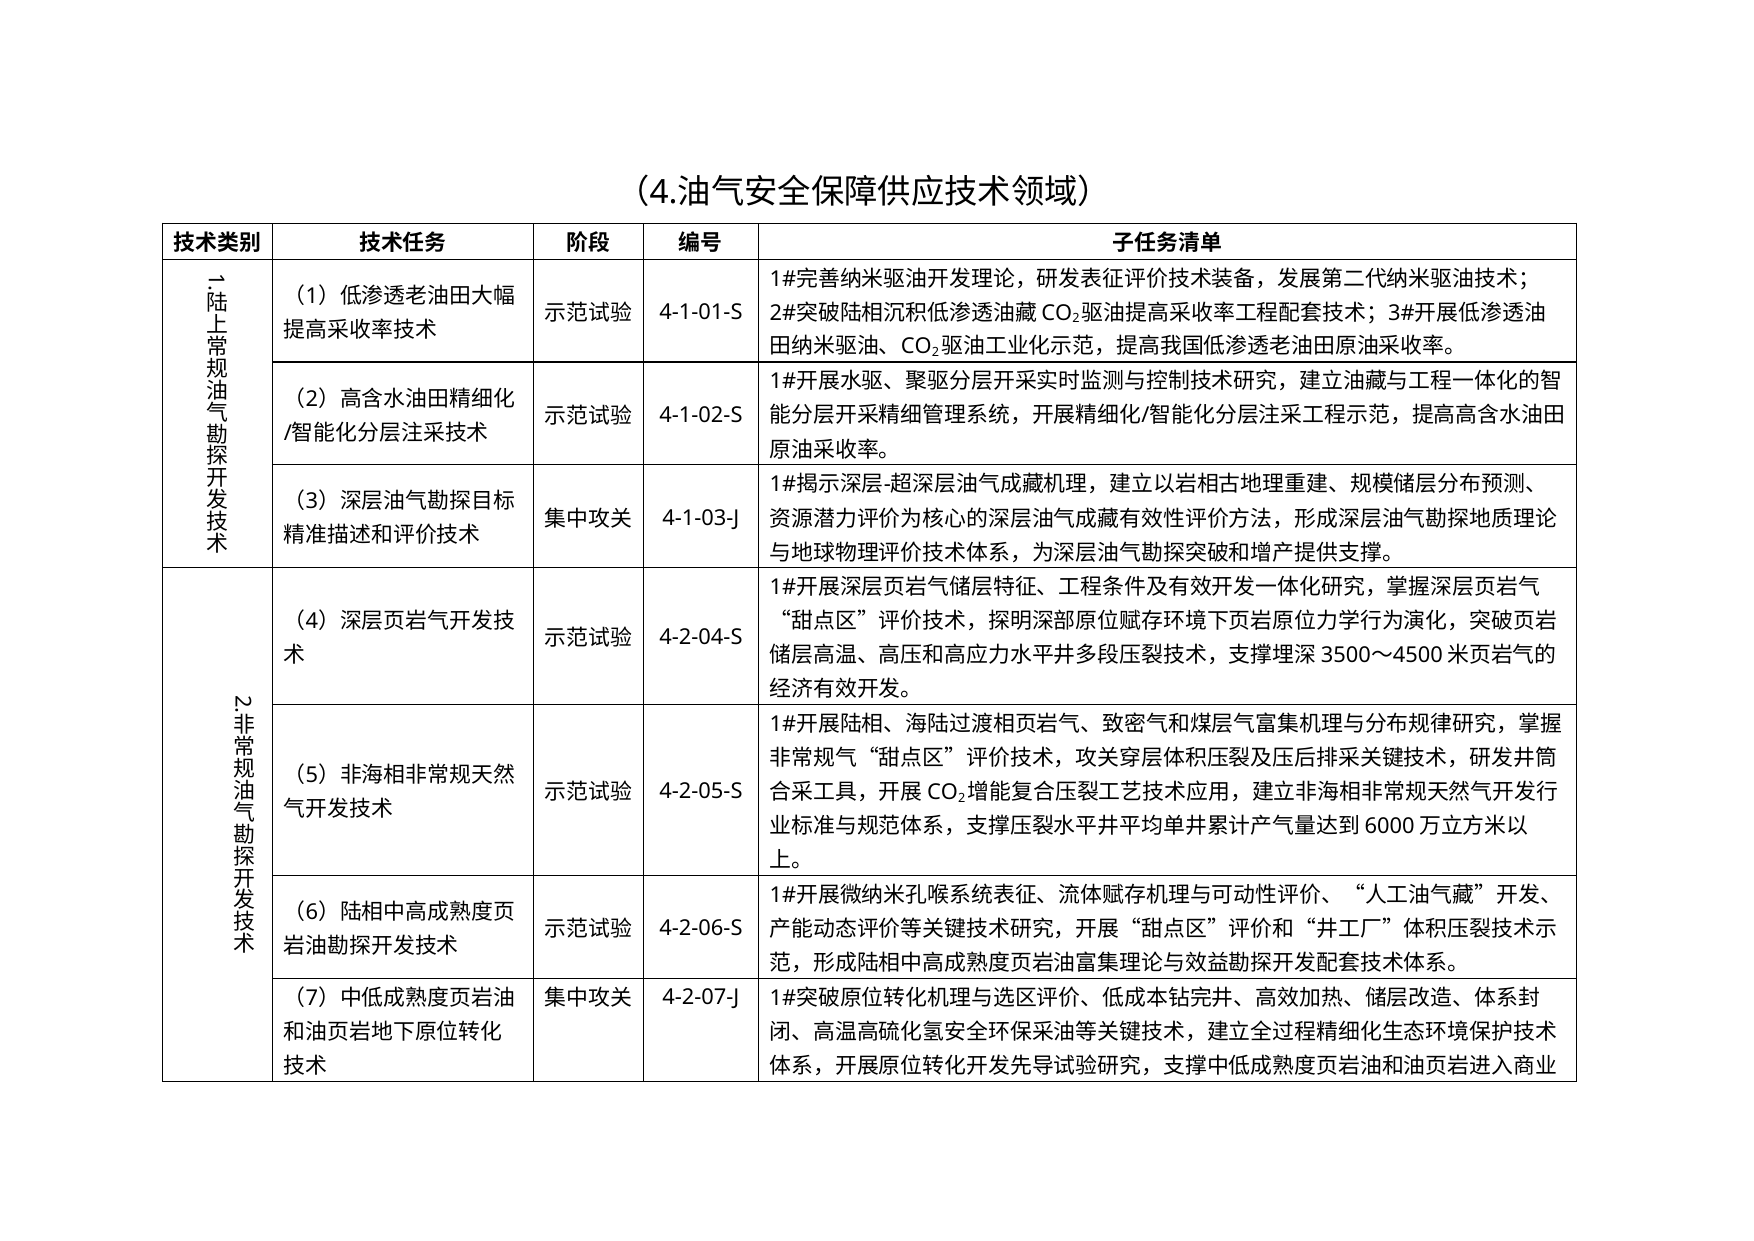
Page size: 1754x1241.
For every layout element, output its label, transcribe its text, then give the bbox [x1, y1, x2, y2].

table_cell 示范试验 [534, 363, 643, 464]
table_cell 4-1-03-J [644, 465, 758, 567]
table_header 技术任务 [273, 224, 533, 258]
table_cell （6）陆相中高成熟度页岩油勘探开发技术 [273, 876, 533, 978]
table_header 子任务清单 [759, 224, 1576, 258]
table_cell （2）高含水油田精细化/智能化分层注采技术 [273, 363, 533, 464]
table_cell 4-1-02-S [644, 363, 758, 464]
table_cell 1#开展水驱、聚驱分层开采实时监测与控制技术研究，建立油藏与工程一体化的智能分层开采精细管理系统，开展精细化/智能化分层注采工程示范，提高高含水油田原油采收率。 [759, 363, 1576, 464]
table_cell 示范试验 [534, 876, 643, 978]
table_cell 1#开展陆相、海陆过渡相页岩气、致密气和煤层气富集机理与分布规律研究，掌握非常规气“甜点区”评价技术，攻关穿层体积压裂及压后排采关键技术，研发井筒合采工具，开展CO2增能复合压裂工艺技术应用，建立非海相非常规天然气开发行业标准与规范体系，支撑压裂水平井平均单井累计产气量达到6000万立方米以上。 [759, 705, 1576, 875]
table_cell 4-2-05-S [644, 705, 758, 875]
table_cell 4-1-01-S [644, 260, 758, 361]
table_cell （1）低渗透老油田大幅提高采收率技术 [273, 260, 533, 361]
table_header 编号 [644, 224, 758, 258]
table_cell （3）深层油气勘探目标精准描述和评价技术 [273, 465, 533, 567]
table_cell （5）非海相非常规天然气开发技术 [273, 705, 533, 875]
table_cell 4-2-06-S [644, 876, 758, 978]
table_cell 4-2-07-J [644, 979, 758, 1081]
table_cell （7）中低成熟度页岩油和油页岩地下原位转化技术 [273, 979, 533, 1081]
table_cell 1#开展深层页岩气储层特征、工程条件及有效开发一体化研究，掌握深层页岩气“甜点区”评价技术，探明深部原位赋存环境下页岩原位力学行为演化，突破页岩储层高温、高压和高应力水平井多段压裂技术，支撑埋深3500～4500米页岩气的经济有效开发。 [759, 568, 1576, 704]
table_cell 2.非常规油气勘探开发技术 [163, 568, 272, 1081]
table_cell 示范试验 [534, 705, 643, 875]
table_cell 1#揭示深层-超深层油气成藏机理，建立以岩相古地理重建、规模储层分布预测、资源潜力评价为核心的深层油气成藏有效性评价方法，形成深层油气勘探地质理论与地球物理评价技术体系，为深层油气勘探突破和增产提供支撑。 [759, 465, 1576, 567]
table_cell 1#完善纳米驱油开发理论，研发表征评价技术装备，发展第二代纳米驱油技术；2#突破陆相沉积低渗透油藏CO2驱油提高采收率工程配套技术；3#开展低渗透油田纳米驱油、CO2驱油工业化示范，提高我国低渗透老油田原油采收率。 [759, 260, 1576, 361]
table_cell 集中攻关 [534, 465, 643, 567]
table_cell （4）深层页岩气开发技术 [273, 568, 533, 704]
text （4.油气安全保障供应技术领域） [150, 155, 1577, 223]
table_cell 1.陆上常规油气勘探开发技术 [163, 260, 272, 567]
table_cell 示范试验 [534, 260, 643, 361]
table_cell 集中攻关 [534, 979, 643, 1081]
table_cell 1#开展微纳米孔喉系统表征、流体赋存机理与可动性评价、“人工油气藏”开发、产能动态评价等关键技术研究，开展“甜点区”评价和“井工厂”体积压裂技术示范，形成陆相中高成熟度页岩油富集理论与效益勘探开发配套技术体系。 [759, 876, 1576, 978]
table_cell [759, 979, 1576, 1081]
table_cell 示范试验 [534, 568, 643, 704]
table_header 技术类别 [163, 224, 272, 258]
table_header 阶段 [534, 224, 643, 258]
table_cell 4-2-04-S [644, 568, 758, 704]
